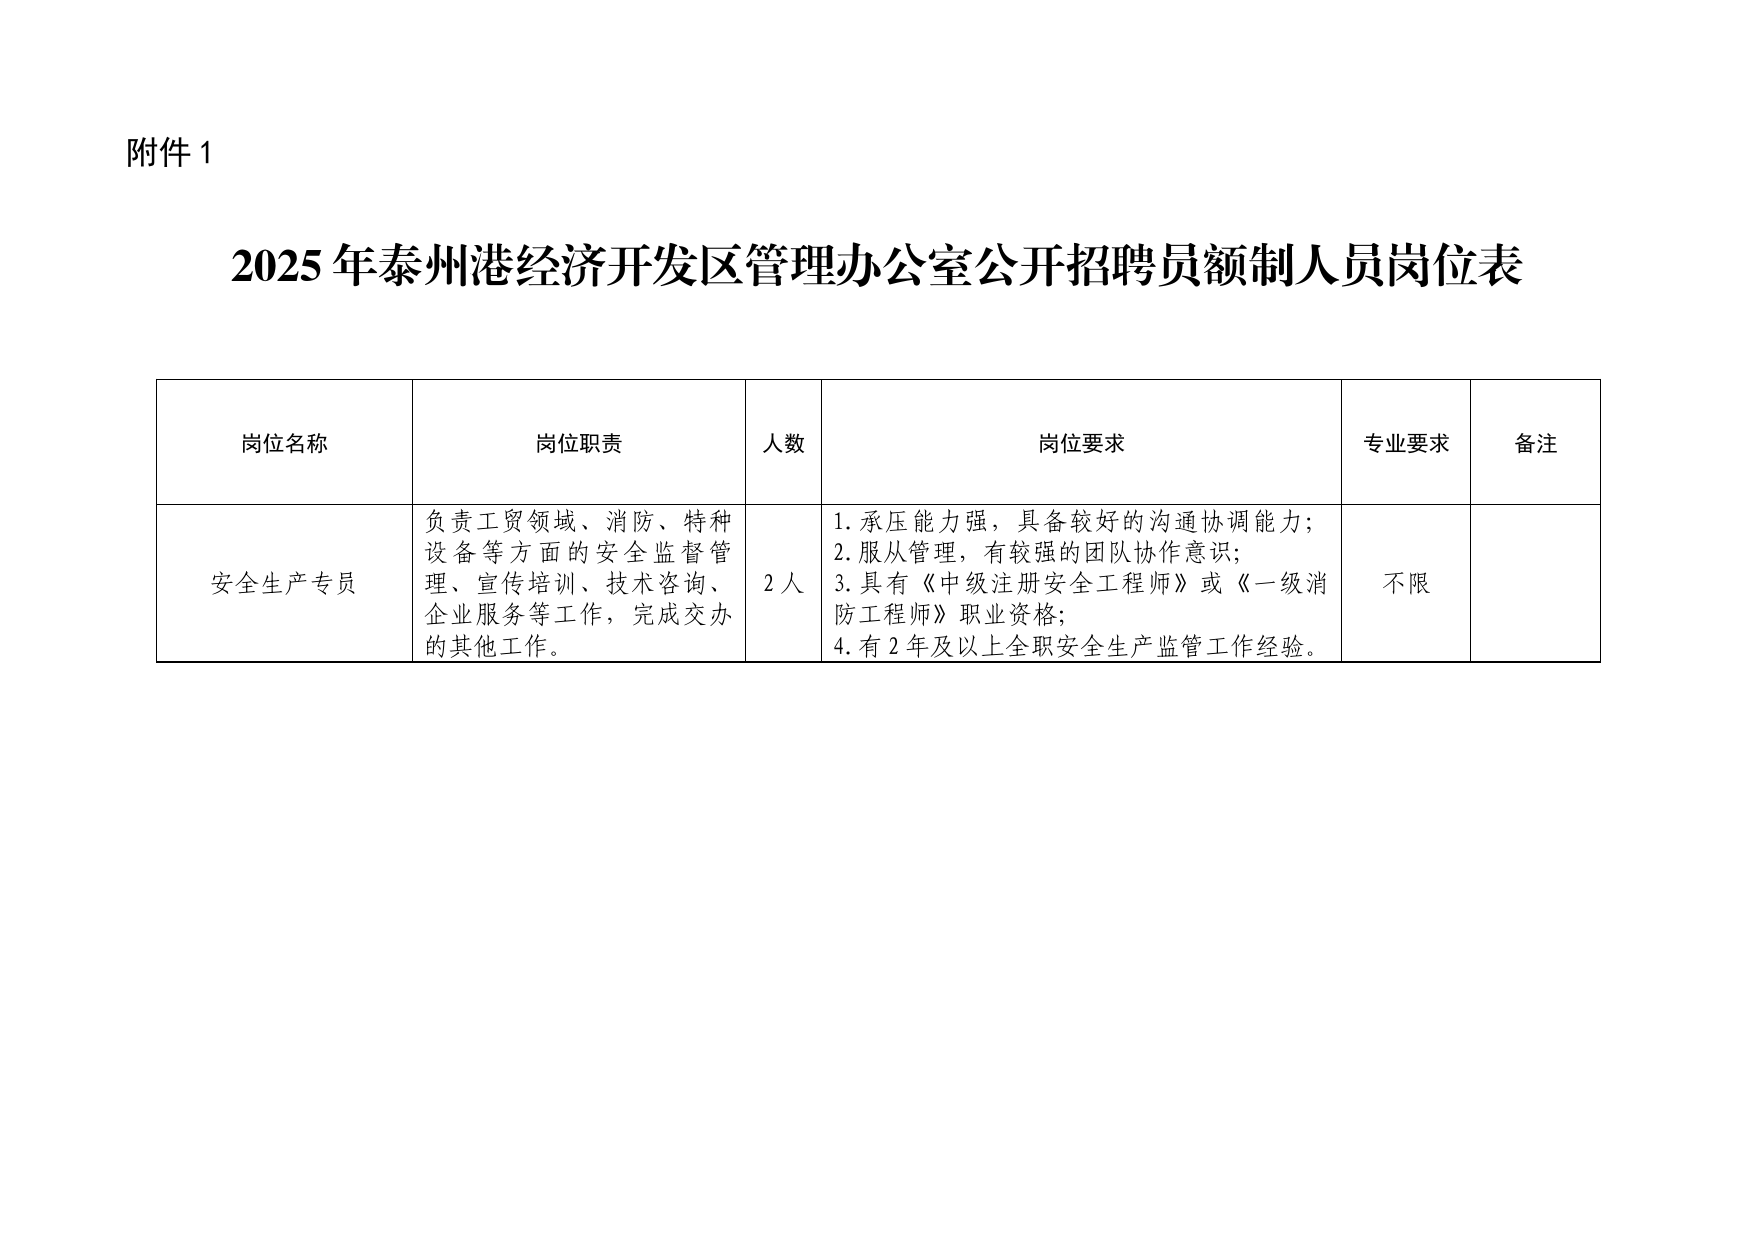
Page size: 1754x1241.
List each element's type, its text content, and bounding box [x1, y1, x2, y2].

table_header 专业要求 [1342, 380, 1470, 504]
table_cell 1.承压能力强，具备较好的沟通协调能力； 2.服从管理，有较强的团队协作意识； 3.具有《中级注册安全工程师》或《一级消防工程师》职业资格； 4.有2年及以上全职安全生产监管工作经验。 [822, 505, 1341, 661]
table_cell 不限 [1342, 505, 1470, 661]
table_header 岗位职责 [413, 380, 745, 504]
table_cell [1471, 505, 1600, 661]
text 2025年泰州港经济开发区管理办公室公开招聘员额制人员岗位表 [125, 235, 1629, 293]
table_cell 安全生产专员 [157, 505, 412, 661]
table_header 备注 [1471, 380, 1600, 504]
table_cell 2人 [746, 505, 821, 661]
table_cell 负责工贸领域、消防、特种设备等方面的安全监督管理、宣传培训、技术咨询、企业服务等工作，完成交办的其他工作。 [413, 505, 745, 661]
text 附件1 [125, 118, 1629, 176]
table_header 岗位名称 [157, 380, 412, 504]
table_header 人数 [746, 380, 821, 504]
table_header 岗位要求 [822, 380, 1341, 504]
